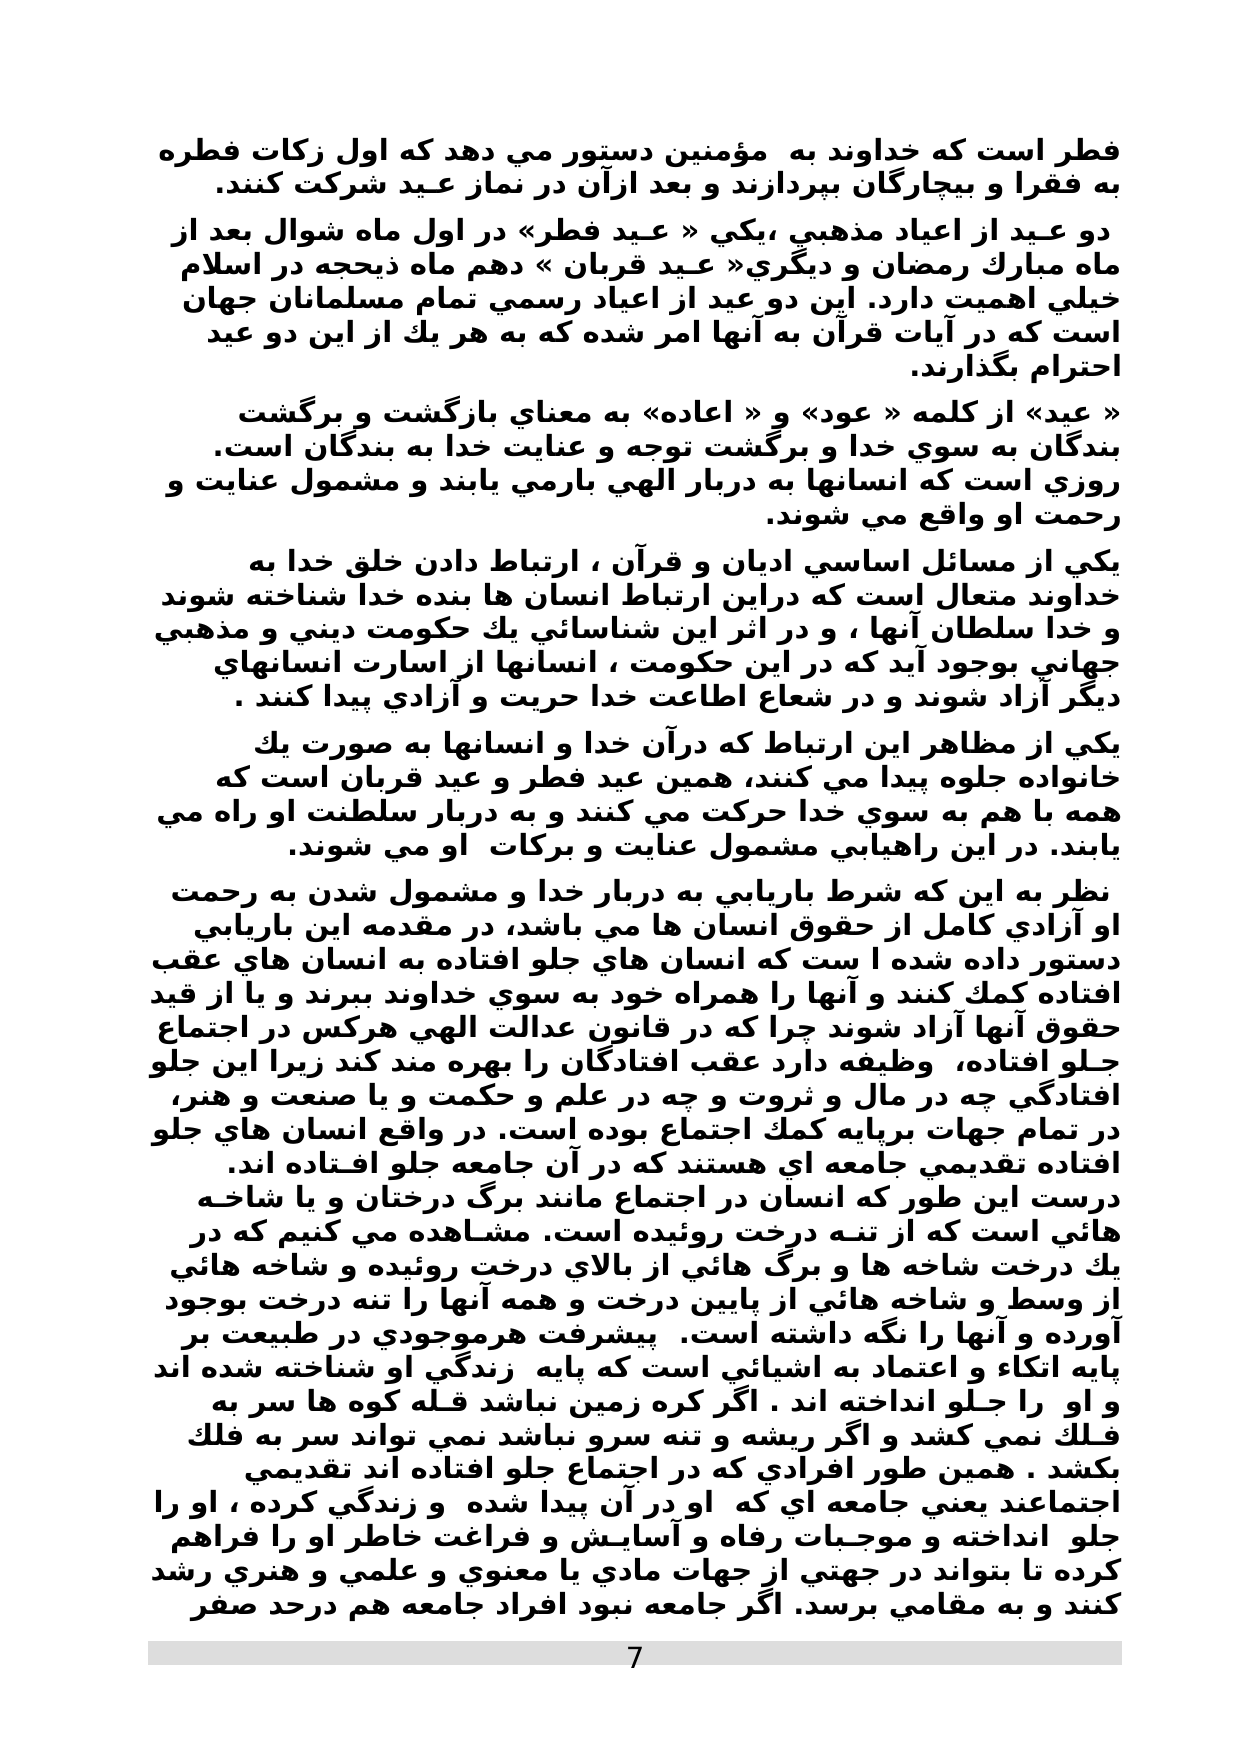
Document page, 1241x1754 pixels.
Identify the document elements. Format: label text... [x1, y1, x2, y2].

text يكي از مسائل اساسي اديان و قرآن ، ارتباط دادن خلق خدا به خداوند متعال است كه دراين ارتباط انسان ها بنده خدا شناخته شوند و خدا سلطان آنها ، و در اثر اين شناسائي يك حكومت ديني و مذهبي جهاني بوجود آيد كه در اين حكومت ، انسانها از اسارت انسانهاي ديگر آزاد شوند و در شعاع اطاعت خدا حريت و آزادي پيدا كنند . [148, 544, 1122, 714]
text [148, 874, 1122, 1622]
text « عيد» از كلمه « عود» و « اعاده» به معناي بازگشت و برگشت بندگان به سوي خدا و برگشت توجه و عنايت خدا به بندگان است. روزي است كه انسانها به دربار الهي بارمي يابند و مشمول عنايت و رحمت او واقع مي شوند. [148, 396, 1122, 531]
text دو عـيد از اعياد مذهبي ،يكي « عـيد فطر» در اول ماه شوال بعد از ماه مبارك رمضان و ديگري« عـيد قربان » دهم ماه ذيحجه در اسلام خيلي اهميت دارد. اين دو عيد از اعياد رسمي تمام مسلمانان جهان است كه در آيات قرآن به آنها امر شده كه به هر يك از اين دو عيد احترام بگذارند. [148, 213, 1122, 383]
text يكي از مظاهر اين ارتباط كه درآن خدا و انسانها به صورت يك خانواده جلوه پيدا مي كنند، همين عيد فطر و عيد قربان است كه همه با هم به سوي خدا حركت مي كنند و به دربار سلطنت او راه مي يابند. در اين راهيابي مشمول عنايت و بركات او مي شوند. [148, 726, 1122, 862]
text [148, 133, 1122, 201]
